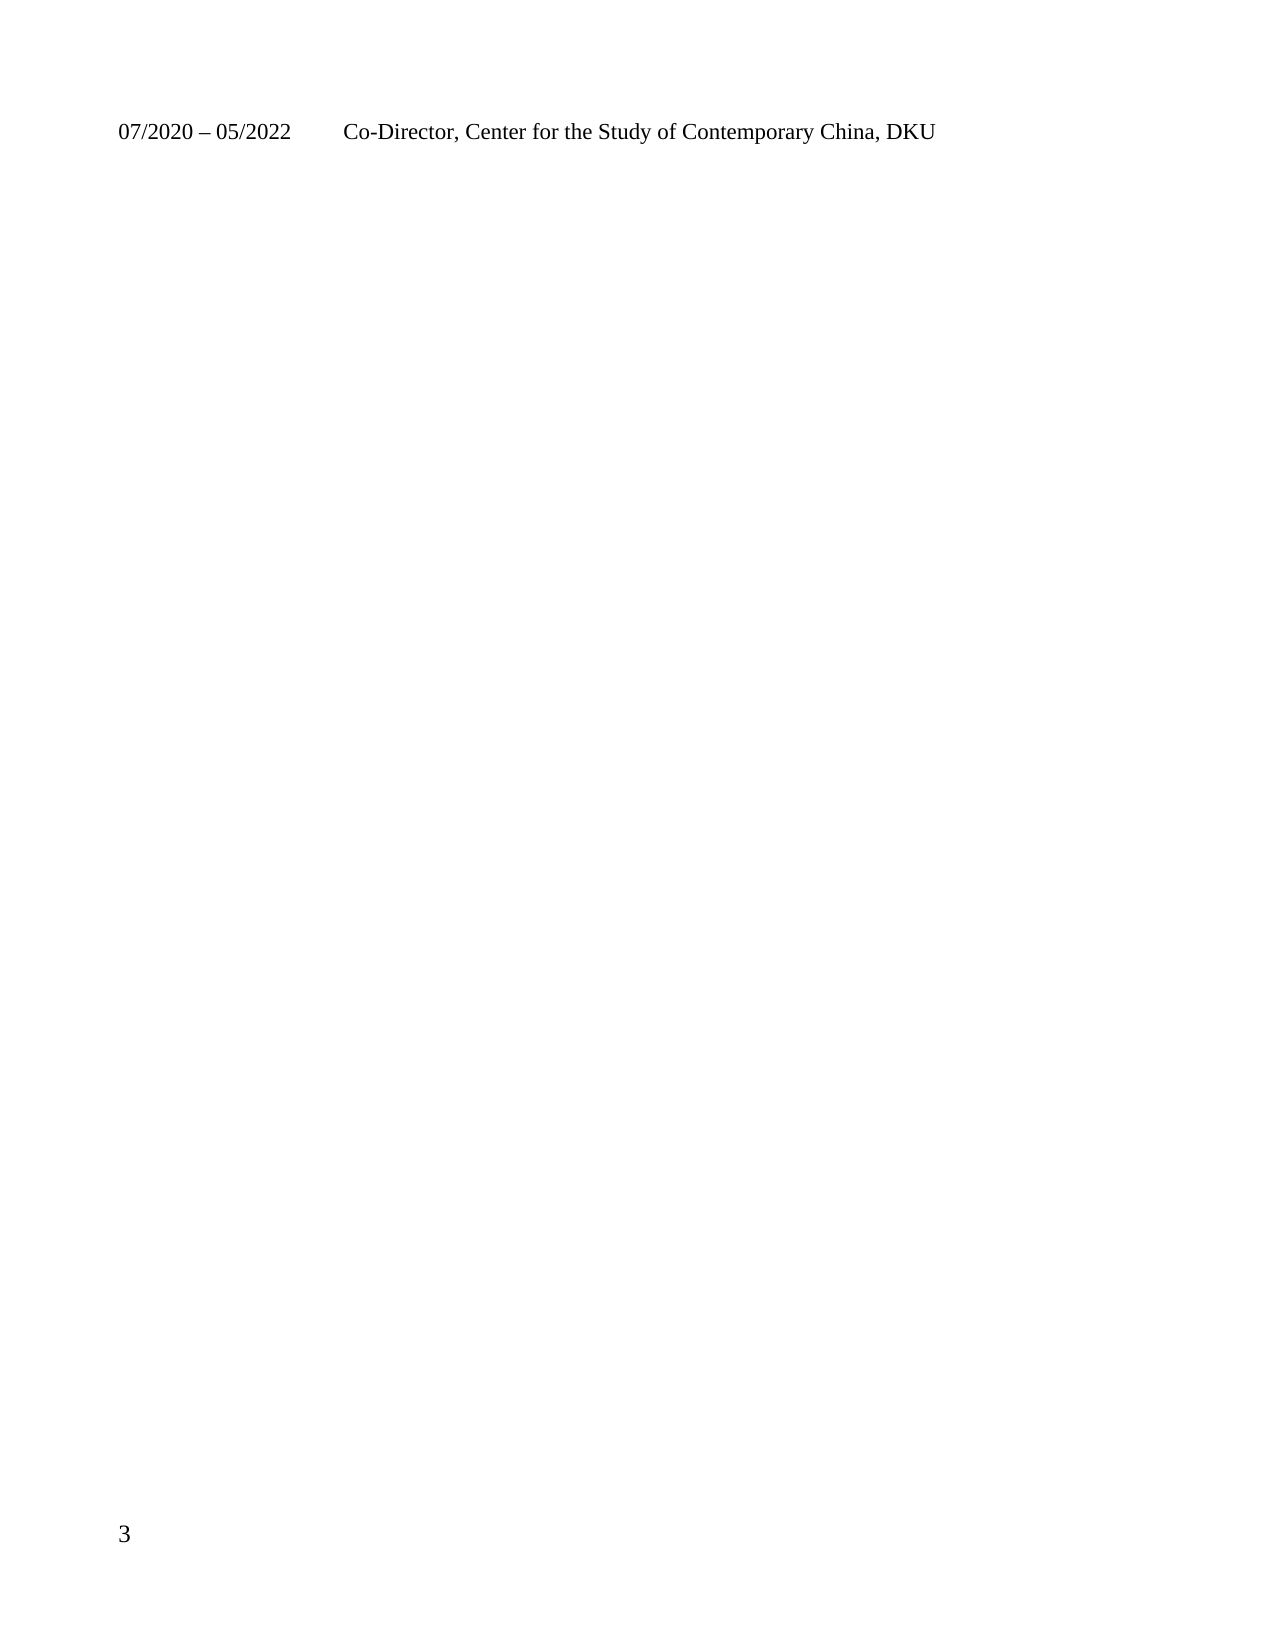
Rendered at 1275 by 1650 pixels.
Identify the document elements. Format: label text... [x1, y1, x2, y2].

text 07/2020 – 05/2022 Co-Director, Center for the Study of Contemporary China, DKU [118, 118, 1157, 144]
